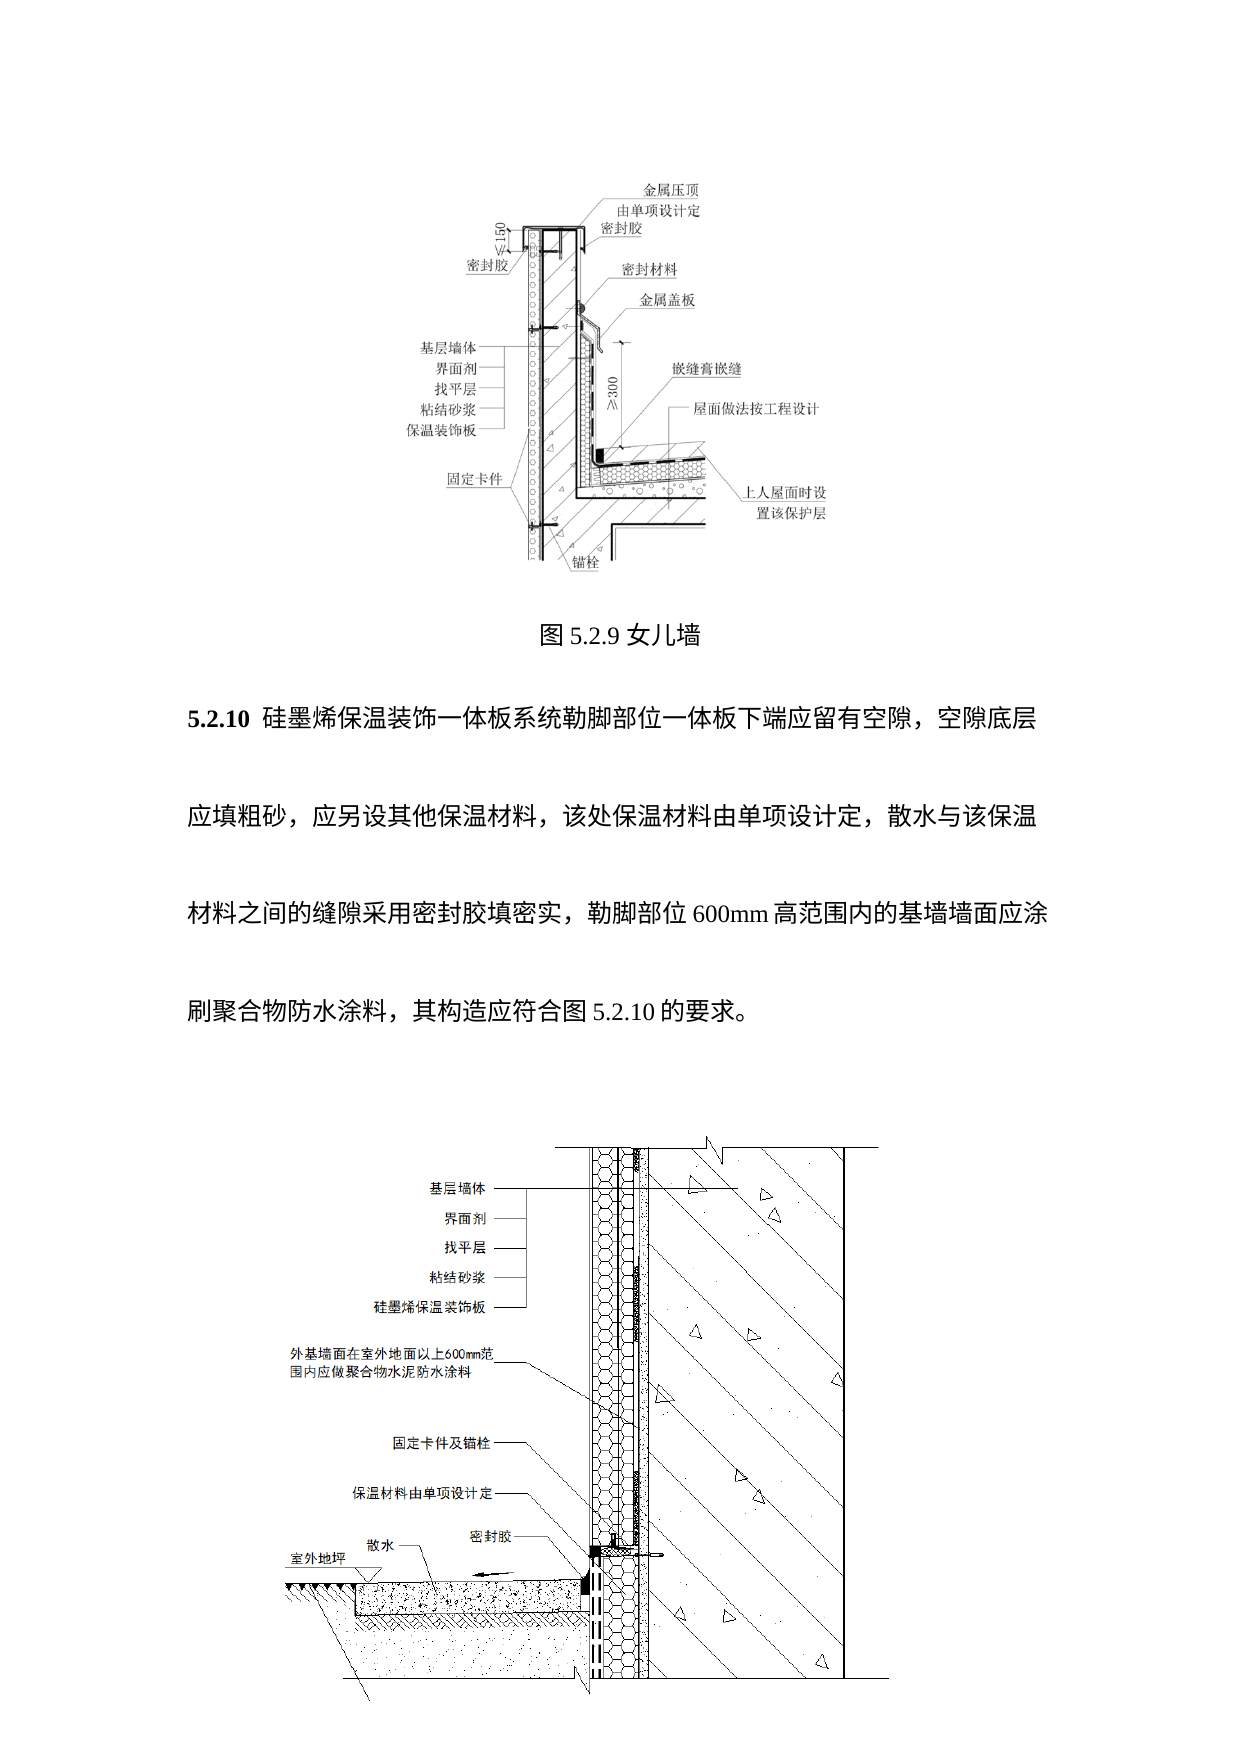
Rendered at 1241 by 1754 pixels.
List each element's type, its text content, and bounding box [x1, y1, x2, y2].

picture [269, 1119, 897, 1713]
picture [367, 162, 873, 578]
text 图5.2.9 女儿墙 [187, 601, 1053, 666]
text 5.2.10 硅墨烯保温装饰一体板系统勒脚部位一体板下端应留有空隙，空隙底层应填粗砂，应另设其他保温材料，该处保温材料由单项设计定，散水与该保温材料之间的缝隙采用密封胶填密实，勒脚部位600mm高范围内的基墙墙面应涂刷聚合物防水涂料，其构造应符合图5.2.10的要求。 [187, 684, 1053, 1042]
